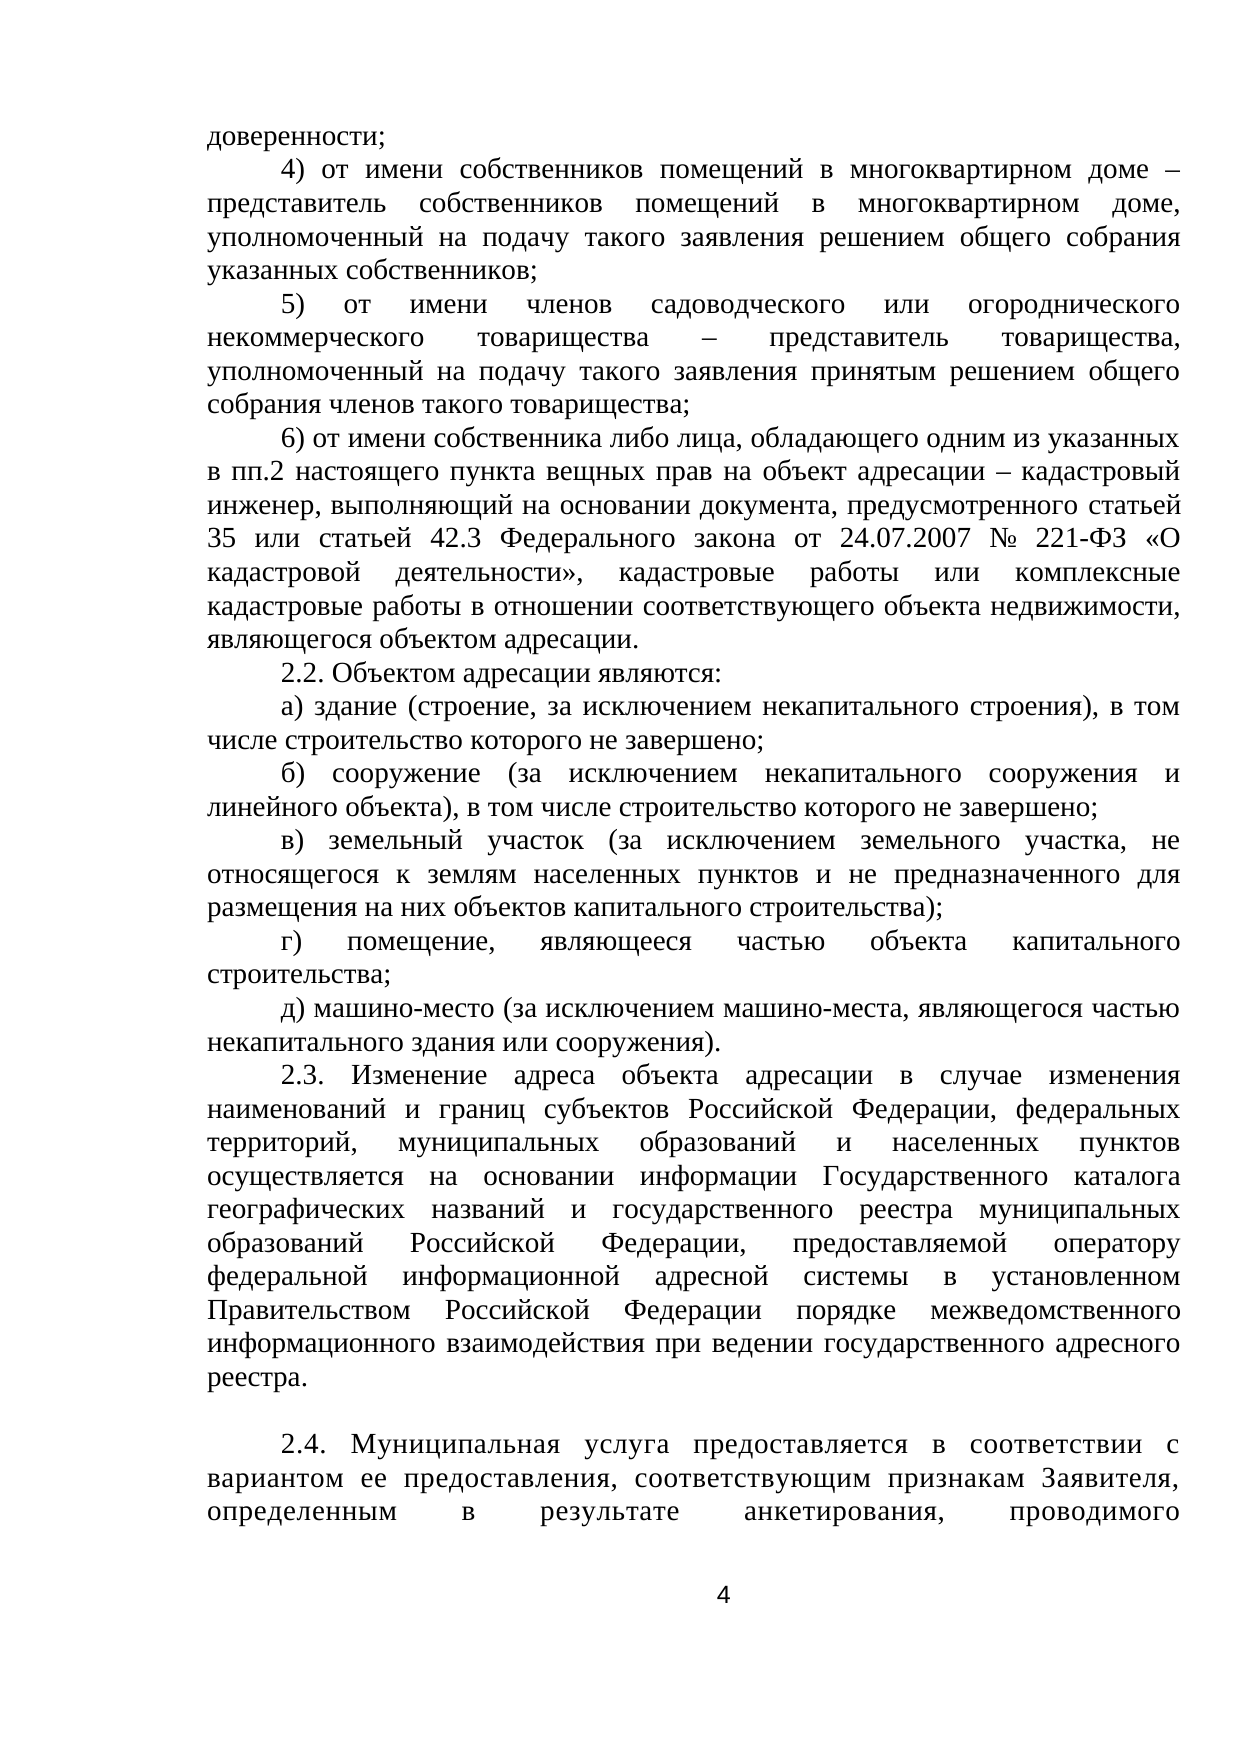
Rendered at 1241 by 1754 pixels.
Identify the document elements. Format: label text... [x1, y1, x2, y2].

text а) здание (строение, за исключением некапитального строения), в том числе строительство которого не завершено; [207, 688, 1181, 755]
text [207, 1426, 1181, 1527]
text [207, 118, 1181, 152]
text 6) от имени собственника либо лица, обладающего одним из указанных в пп.2 настоящего пункта вещных прав на объект адресации – кадастровый инженер, выполняющий на основании документа, предусмотренного статьей 35 или статьей 42.3 Федерального закона от 24.07.2007 № 221-ФЗ «О кадастровой деятельности», кадастровые работы или комплексные кадастровые работы в отношении соответствующего объекта недвижимости, являющегося объектом адресации. [207, 420, 1181, 655]
text 2.3. Изменение адреса объекта адресации в случае изменения наименований и границ субъектов Российской Федерации, федеральных территорий, муниципальных образований и населенных пунктов осуществляется на основании информации Государственного каталога географических названий и государственного реестра муниципальных образований Российской Федерации, предоставляемой оператору федеральной информационной адресной системы в установленном Правительством Российской Федерации порядке межведомственного информационного взаимодействия при ведении государственного адресного реестра. [207, 1057, 1181, 1393]
text 4) от имени собственников помещений в многоквартирном доме – представитель собственников помещений в многоквартирном доме, уполномоченный на подачу такого заявления решением общего собрания указанных собственников; [207, 152, 1181, 286]
text б) сооружение (за исключением некапитального сооружения и линейного объекта), в том числе строительство которого не завершено; [207, 755, 1181, 822]
text д) машино-место (за исключением машино-места, являющегося частью некапитального здания или сооружения). [207, 990, 1181, 1057]
text в) земельный участок (за исключением земельного участка, не относящегося к землям населенных пунктов и не предназначенного для размещения на них объектов капитального строительства); [207, 822, 1181, 923]
text 2.2. Объектом адресации являются: [207, 655, 1181, 688]
text 5) от имени членов садоводческого или огороднического некоммерческого товарищества – представитель товарищества, уполномоченный на подачу такого заявления принятым решением общего собрания членов такого товарищества; [207, 286, 1181, 420]
text г) помещение, являющееся частью объекта капитального строительства; [207, 923, 1181, 990]
